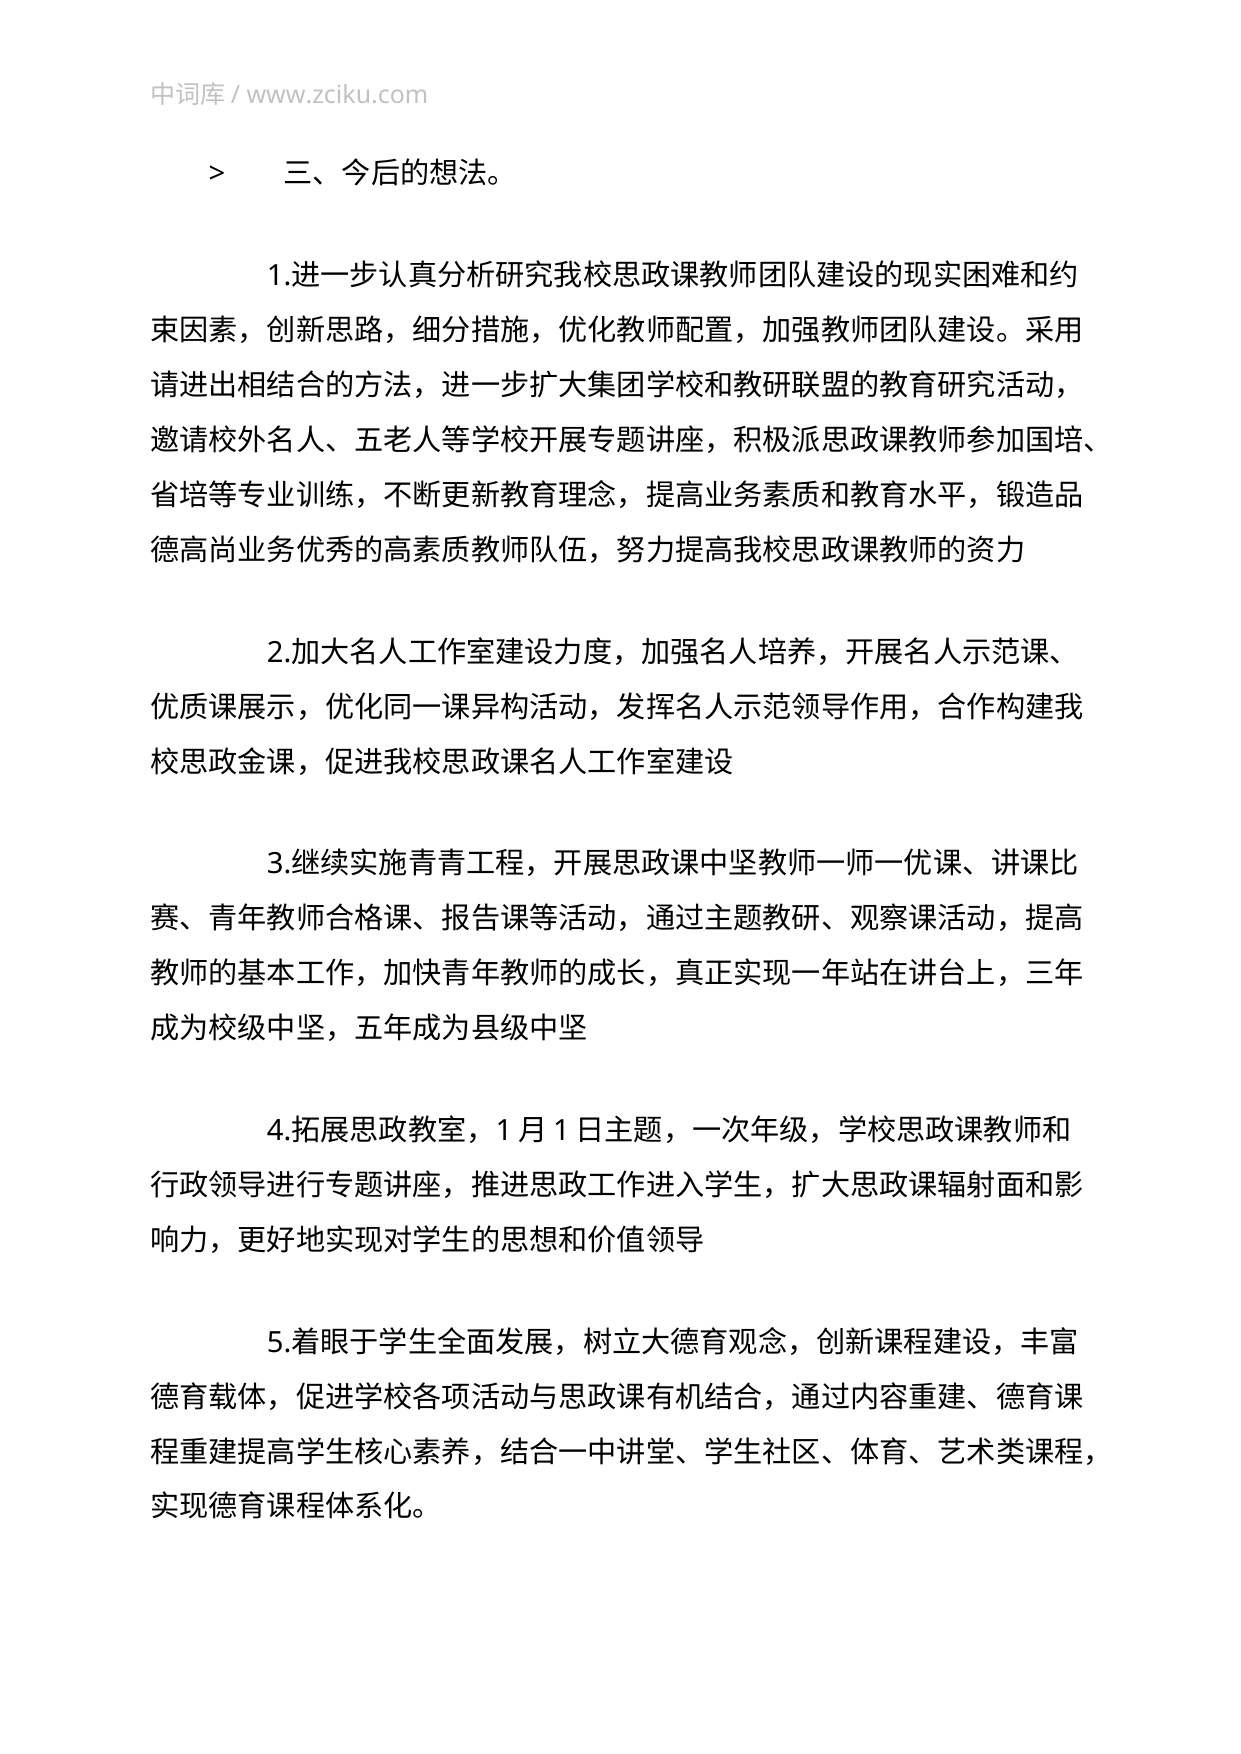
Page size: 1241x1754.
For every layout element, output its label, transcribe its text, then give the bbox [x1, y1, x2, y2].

text 1.进一步认真分析研究我校思政课教师团队建设的现实困难和约束因素，创新思路，细分措施，优化教师配置，加强教师团队建设。采用请进出相结合的方法，进一步扩大集团学校和教研联盟的教育研究活动，邀请校外名人、五老人等学校开展专题讲座，积极派思政课教师参加国培、省培等专业训练，不断更新教育理念，提高业务素质和教育水平，锻造品德高尚业务优秀的高素质教师队伍，努力提高我校思政课教师的资力 [150, 252, 1090, 569]
text 3.继续实施青青工程，开展思政课中坚教师一师一优课、讲课比赛、青年教师合格课、报告课等活动，通过主题教研、观察课活动，提高教师的基本工作，加快青年教师的成长，真正实现一年站在讲台上，三年成为校级中坚，五年成为县级中坚 [150, 840, 1090, 1047]
text 2.加大名人工作室建设力度，加强名人培养，开展名人示范课、优质课展示，优化同一课异构活动，发挥名人示范领导作用，合作构建我校思政金课，促进我校思政课名人工作室建设 [150, 628, 1090, 781]
text 4.拓展思政教室，1月1日主题，一次年级，学校思政课教师和行政领导进行专题讲座，推进思政工作进入学生，扩大思政课辐射面和影响力，更好地实现对学生的思想和价值领导 [150, 1107, 1090, 1259]
text 5.着眼于学生全面发展，树立大德育观念，创新课程建设，丰富德育载体，促进学校各项活动与思政课有机结合，通过内容重建、德育课程重建提高学生核心素养，结合一中讲堂、学生社区、体育、艺术类课程，实现德育课程体系化。 [150, 1318, 1090, 1525]
text > 三、今后的想法。 [150, 150, 1090, 192]
